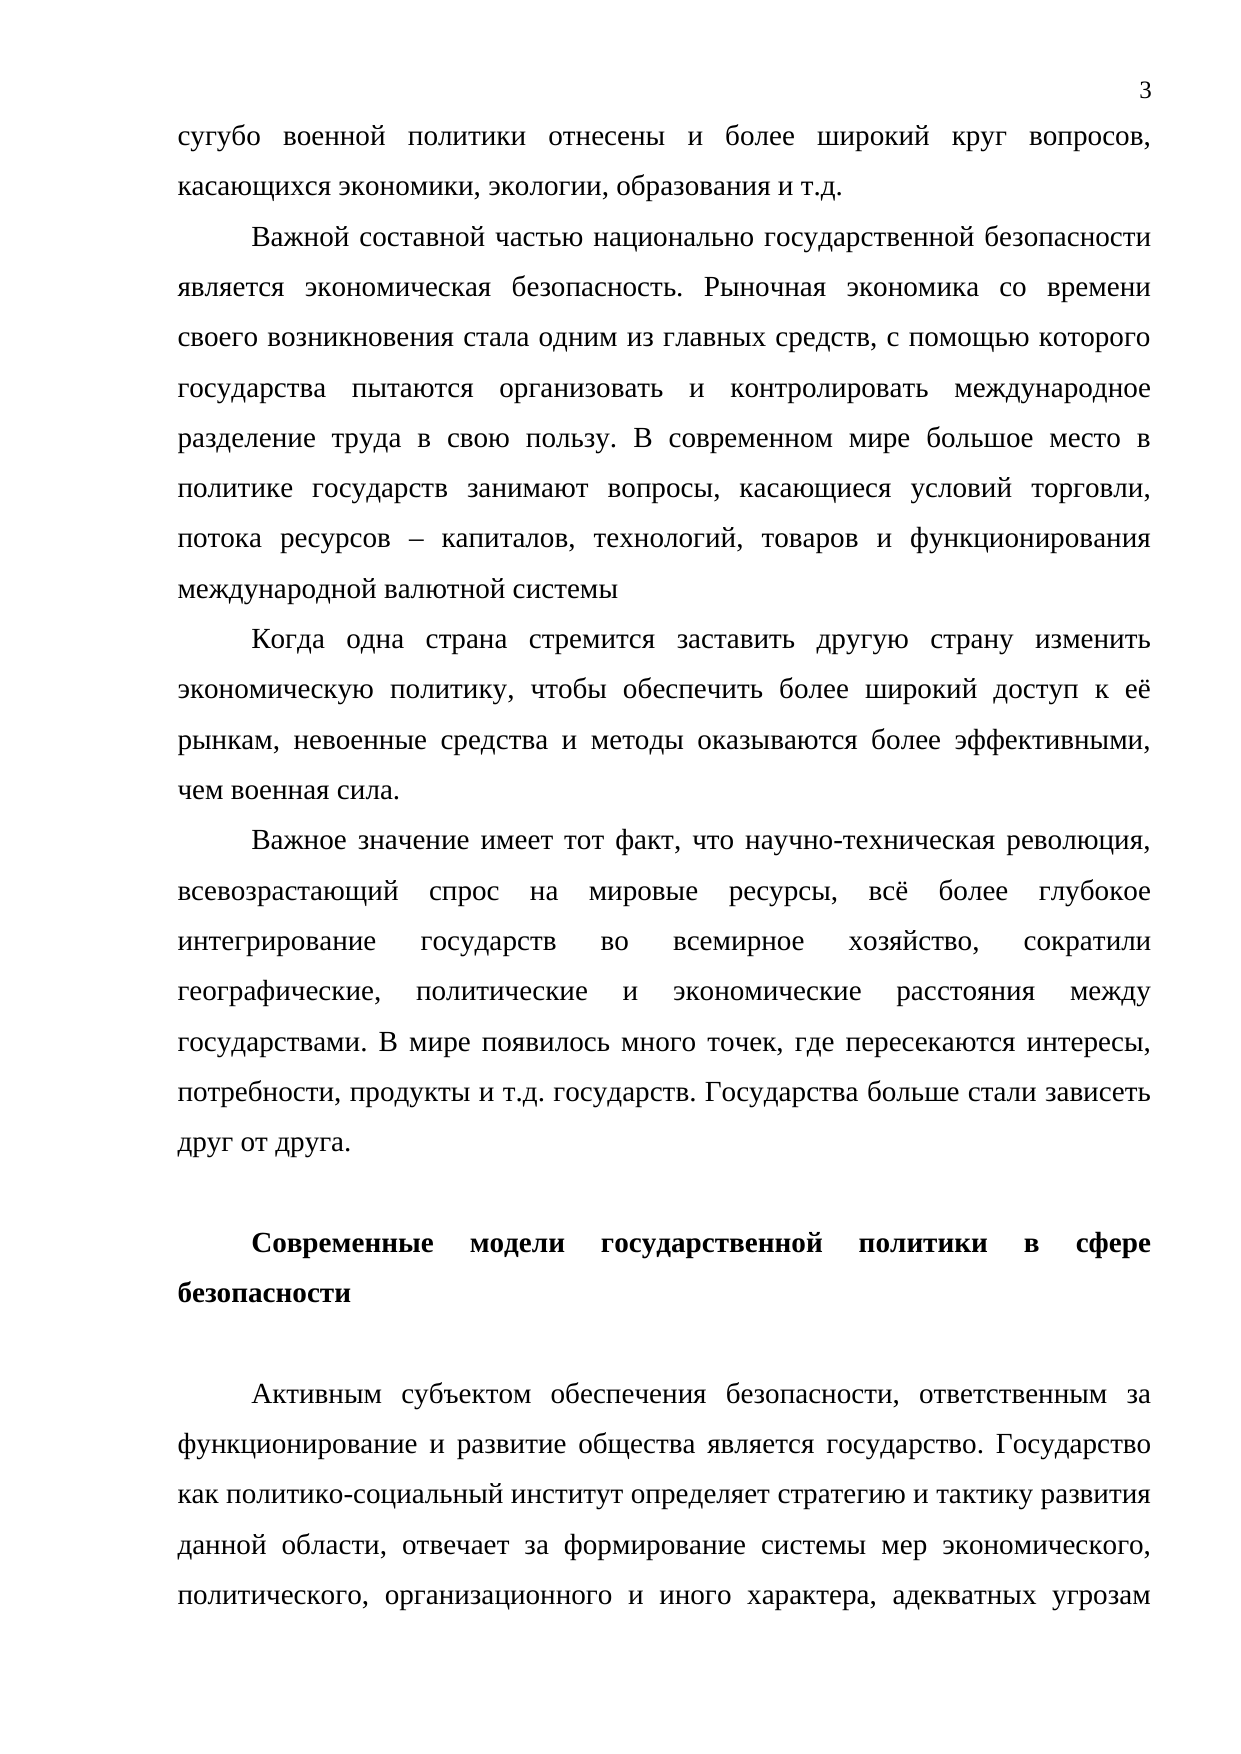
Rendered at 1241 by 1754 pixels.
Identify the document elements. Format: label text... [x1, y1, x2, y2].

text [177, 1376, 1152, 1611]
text Современные модели государственной политики в сфере безопасности [177, 1225, 1152, 1309]
text Важное значение имеет тот факт, что научно-техническая революция, всевозрастающий спрос на мировые ресурсы, всё более глубокое интегрирование государств во всемирное хозяйство, сократили географические, политические и экономические расстояния между государствами. В мире появилось много точек, где пересекаются интересы, потребности, продукты и т.д. государств. Государства больше стали зависеть друг от друга. [177, 822, 1152, 1158]
text Когда одна страна стремится заставить другую страну изменить экономическую политику, чтобы обеспечить более широкий доступ к её рынкам, невоенные средства и методы оказываются более эффективными, чем военная сила. [177, 621, 1152, 806]
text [177, 118, 1152, 202]
text Важной составной частью национально государственной безопасности является экономическая безопасность. Рыночная экономика со времени своего возникновения стала одним из главных средств, с помощью которого государства пытаются организовать и контролировать международное разделение труда в свою пользу. В современном мире большое место в политике государств занимают вопросы, касающиеся условий торговли, потока ресурсов – капиталов, технологий, товаров и функционирования международной валютной системы [177, 219, 1152, 604]
